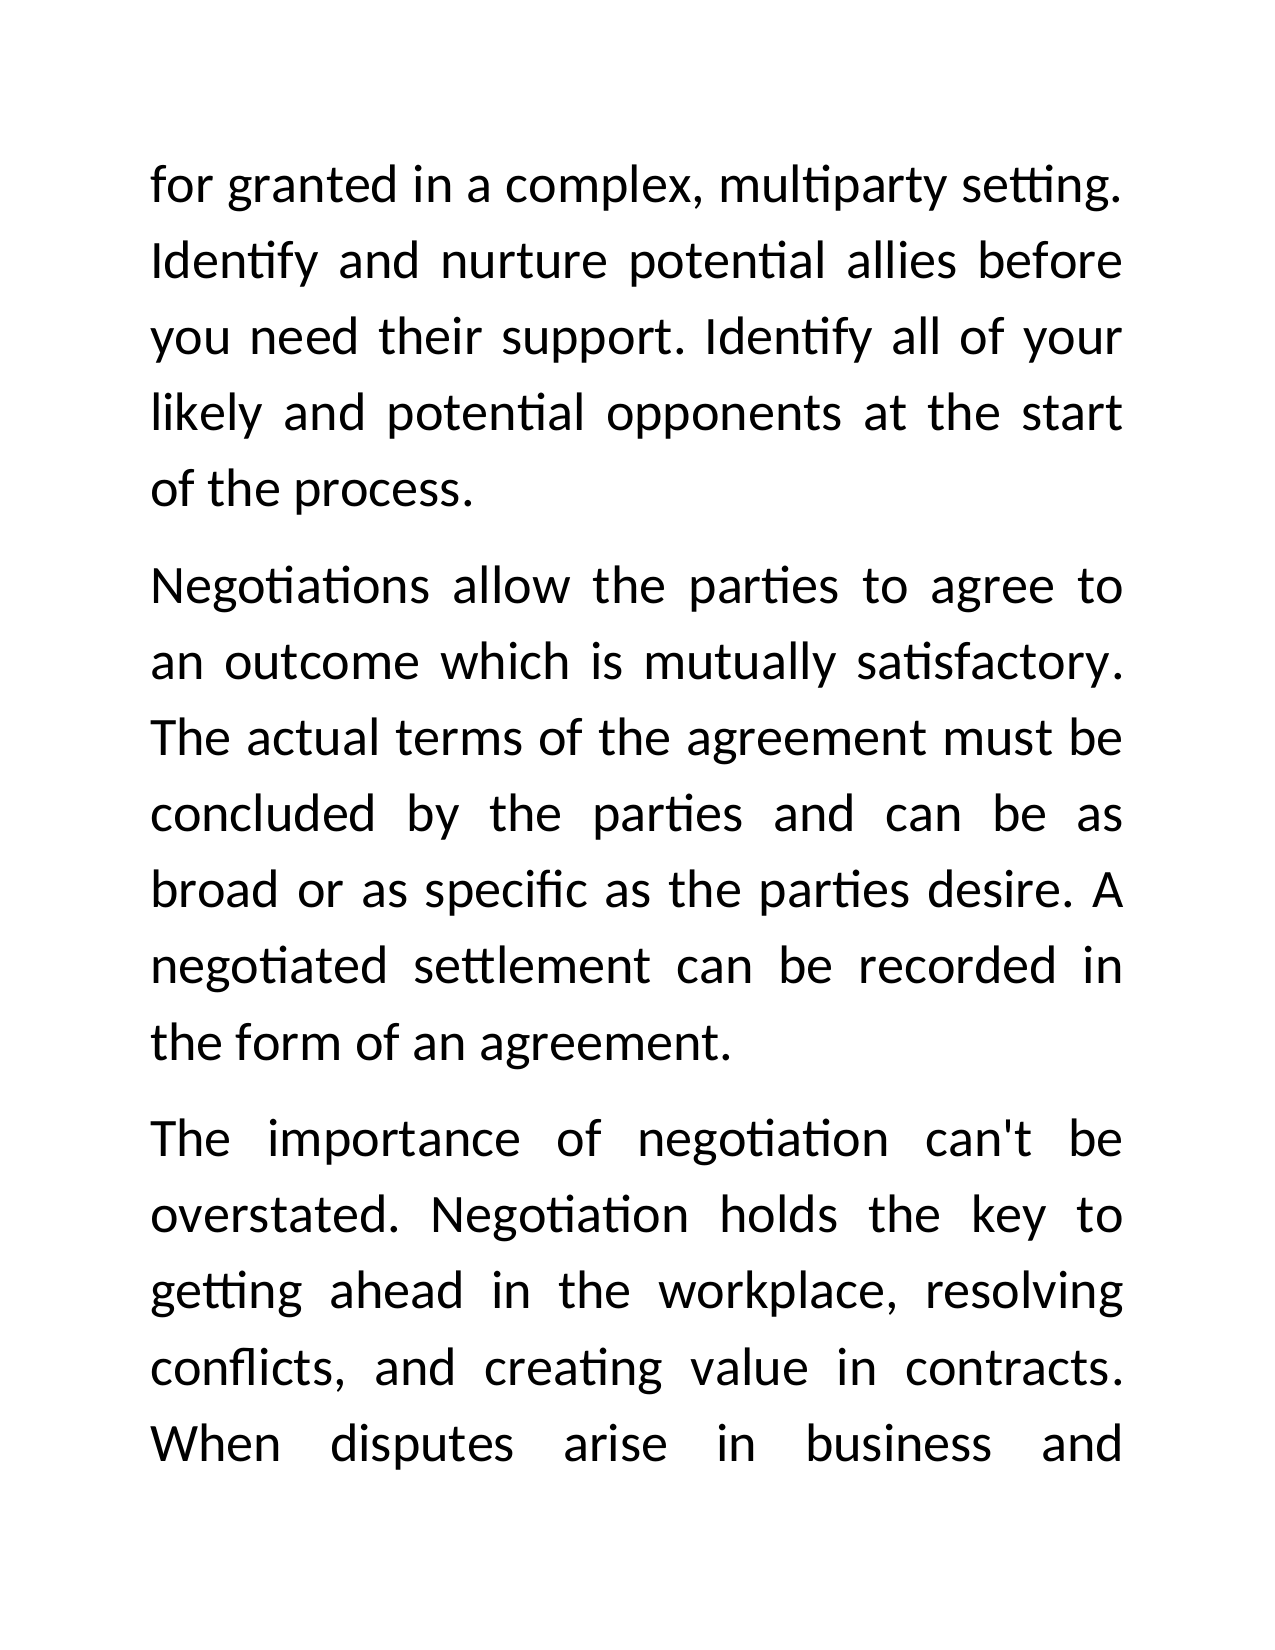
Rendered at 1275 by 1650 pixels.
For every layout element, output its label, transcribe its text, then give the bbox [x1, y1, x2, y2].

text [150, 1104, 1125, 1474]
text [150, 150, 1125, 520]
text Negotiations allow the parties to agree to an outcome which is mutually satisfactory. The actual terms of the agreement must be concluded by the parties and can be as broad or as specific as the parties desire. A negotiated settlement can be recorded in the form of an agreement. [150, 551, 1125, 1073]
